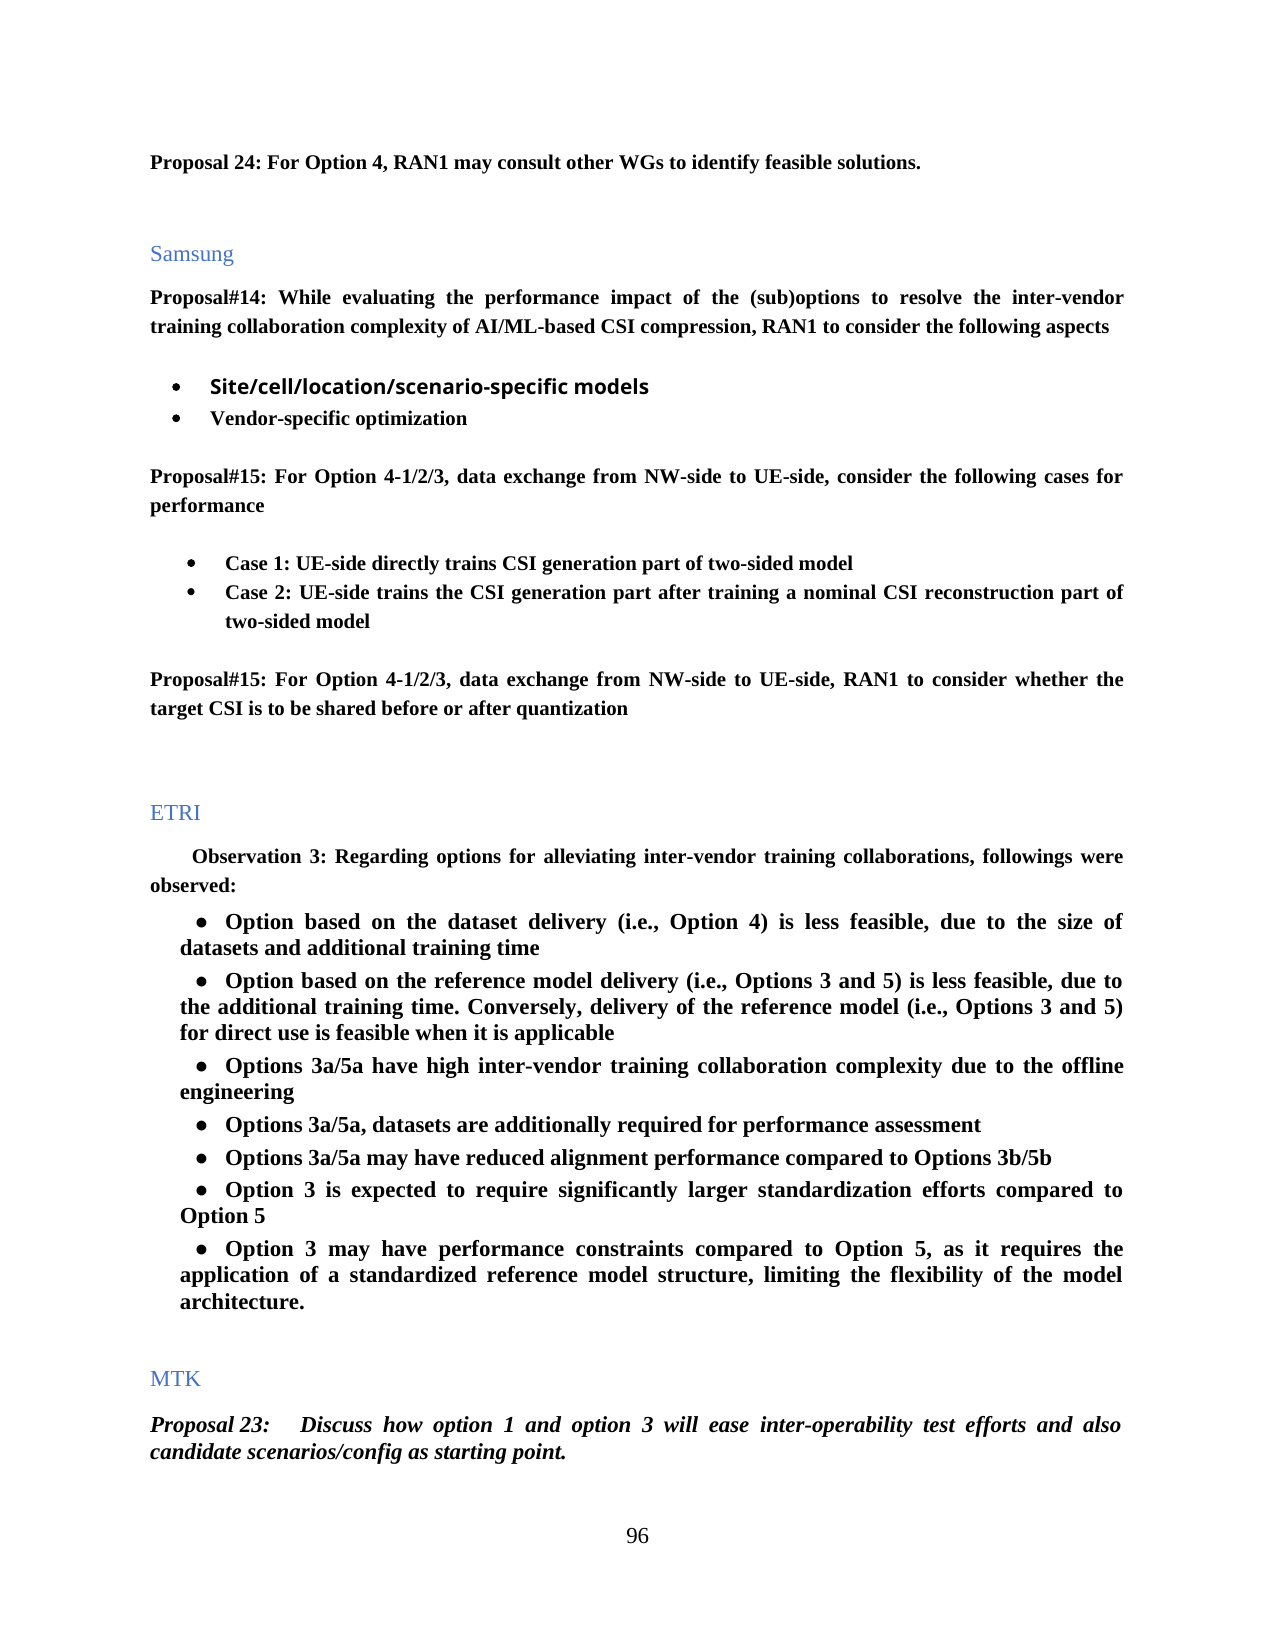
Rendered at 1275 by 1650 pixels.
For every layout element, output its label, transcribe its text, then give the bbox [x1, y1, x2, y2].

text Options 3a/5a, datasets are additionally required for performance assessment [179, 1111, 1125, 1137]
text Proposal#14: While evaluating the performance impact of the (sub)options to resolve the inter-vendor training collaboration complexity of AI/ML-based CSI compression, RAN1 to consider the following aspects [150, 285, 1125, 338]
text Options 3a/5a may have reduced alignment performance compared to Options 3b/5b [179, 1143, 1125, 1170]
text Option based on the dataset delivery (i.e., Option 4) is less feasible, due to the size of datasets and additional training time [179, 908, 1125, 960]
list Case 1: UE-side directly trains CSI generation part of two-sided model [187, 551, 1125, 575]
text MTK [150, 1366, 1125, 1392]
text Option 3 is expected to require significantly larger standardization efforts compared to Option 5 [179, 1176, 1125, 1229]
list Vendor-specific optimization [172, 406, 1125, 430]
text Option 3 may have performance constraints compared to Option 5, as it requires the application of a standardized reference model structure, limiting the flexibility of the model architecture. [179, 1235, 1125, 1314]
text Proposal#15: For Option 4-1/2/3, data exchange from NW-side to UE-side, RAN1 to consider whether the target CSI is to be shared before or after quantization [150, 667, 1125, 719]
text Discuss how option 1 and option 3 will ease inter-operability test efforts and also candidate scenarios/config as starting point. [150, 1411, 1125, 1464]
text Observation 3: Regarding options for alleviating inter-vendor training collaborations, followings were observed: [150, 844, 1125, 897]
list Case 2: UE-side trains the CSI generation part after training a nominal CSI reconstruction part of two-sided model [187, 580, 1125, 633]
text Option based on the reference model delivery (i.e., Options 3 and 5) is less feasible, due to the additional training time. Conversely, delivery of the reference model (i.e., Options 3 and 5) for direct use is feasible when it is applicable [179, 967, 1125, 1046]
text Proposal 24: For Option 4, RAN1 may consult other WGs to identify feasible solutions. [150, 150, 1125, 174]
list Site/cell/location/scenario-specific models [172, 372, 1125, 400]
text Proposal#15: For Option 4-1/2/3, data exchange from NW-side to UE-side, consider the following cases for performance [150, 464, 1125, 517]
text Samsung [150, 240, 1125, 266]
text Options 3a/5a have high inter-vendor training collaboration complexity due to the offline engineering [179, 1052, 1125, 1105]
text ETRI [150, 799, 1125, 825]
